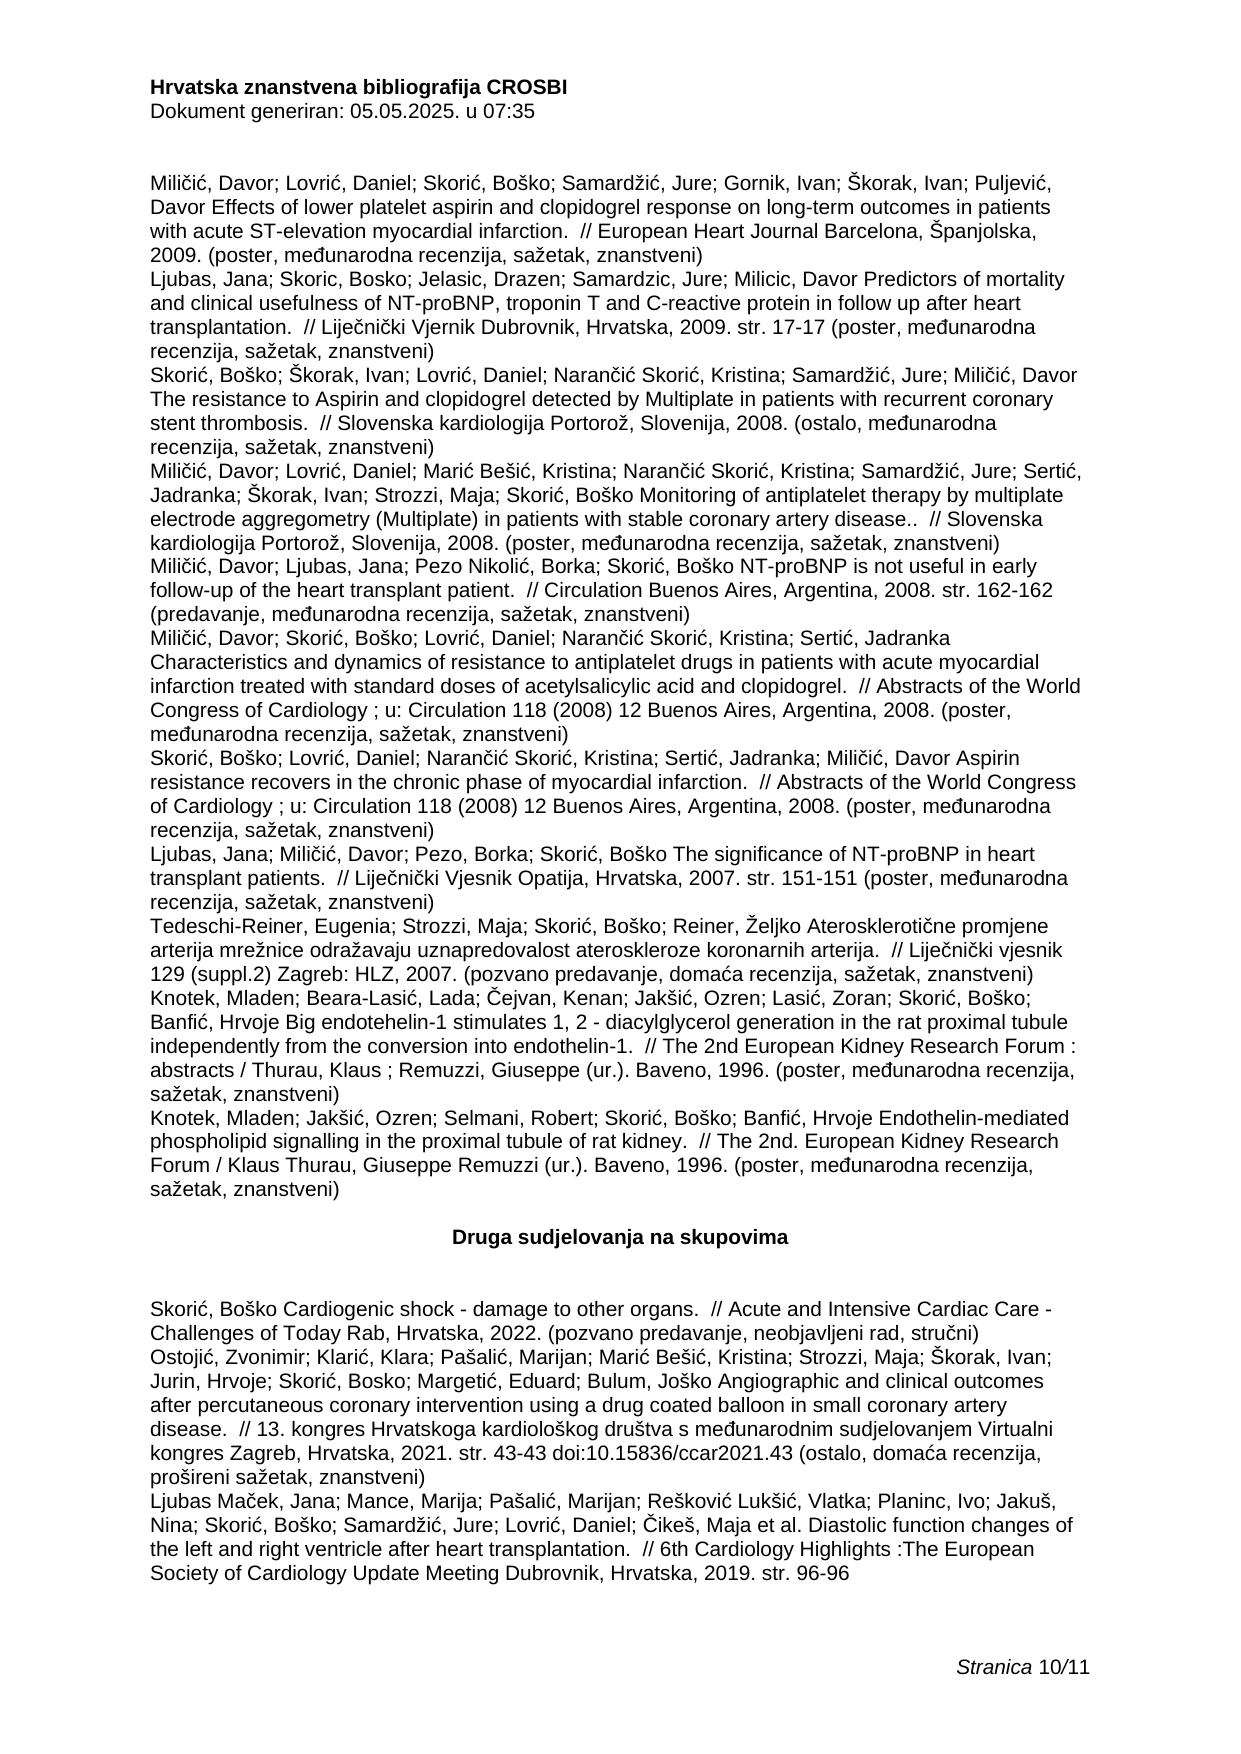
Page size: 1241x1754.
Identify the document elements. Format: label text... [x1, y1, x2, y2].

text Miličić, Davor; Ljubas, Jana; Pezo Nikolić, Borka; Skorić, Boško [150, 554, 1090, 626]
text Ljubas, Jana; Skoric, Bosko; Jelasic, Drazen; Samardzic, Jure; Milicic, Davor [150, 267, 1090, 363]
text Miličić, Davor; Skorić, Boško; Lovrić, Daniel; Narančić Skorić, Kristina; Sertić, Jadranka [150, 626, 1090, 746]
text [150, 1489, 1090, 1584]
text Miličić, Davor; Lovrić, Daniel; Marić Bešić, Kristina; Narančić Skorić, Kristina; Samardžić, Jure; Sertić, Jadranka; Škorak, Ivan; Strozzi, Maja; Skorić, Boško [150, 458, 1090, 554]
text Skorić, Boško; Škorak, Ivan; Lovrić, Daniel; Narančić Skorić, Kristina; Samardžić, Jure; Miličić, Davor [150, 363, 1090, 458]
text Knotek, Mladen; Beara-Lasić, Lada; Čejvan, Kenan; Jakšić, Ozren; Lasić, Zoran; Skorić, Boško; Banfić, Hrvoje [150, 986, 1090, 1105]
text Skorić, Boško [150, 1297, 1090, 1345]
subtitle Druga sudjelovanja na skupovima [150, 1225, 1090, 1249]
text Ljubas, Jana; Miličić, Davor; Pezo, Borka; Skorić, Boško [150, 842, 1090, 914]
text Ostojić, Zvonimir; Klarić, Klara; Pašalić, Marijan; Marić Bešić, Kristina; Strozzi, Maja; Škorak, Ivan; Jurin, Hrvoje; Skorić, Bosko; Margetić, Eduard; Bulum, Joško [150, 1345, 1090, 1489]
text Miličić, Davor; Lovrić, Daniel; Skorić, Boško; Samardžić, Jure; Gornik, Ivan; Škorak, Ivan; Puljević, Davor [150, 171, 1090, 267]
text Tedeschi-Reiner, Eugenia; Strozzi, Maja; Skorić, Boško; Reiner, Željko [150, 914, 1090, 986]
text Skorić, Boško; Lovrić, Daniel; Narančić Skorić, Kristina; Sertić, Jadranka; Miličić, Davor [150, 746, 1090, 842]
text Knotek, Mladen; Jakšić, Ozren; Selmani, Robert; Skorić, Boško; Banfić, Hrvoje [150, 1105, 1090, 1201]
